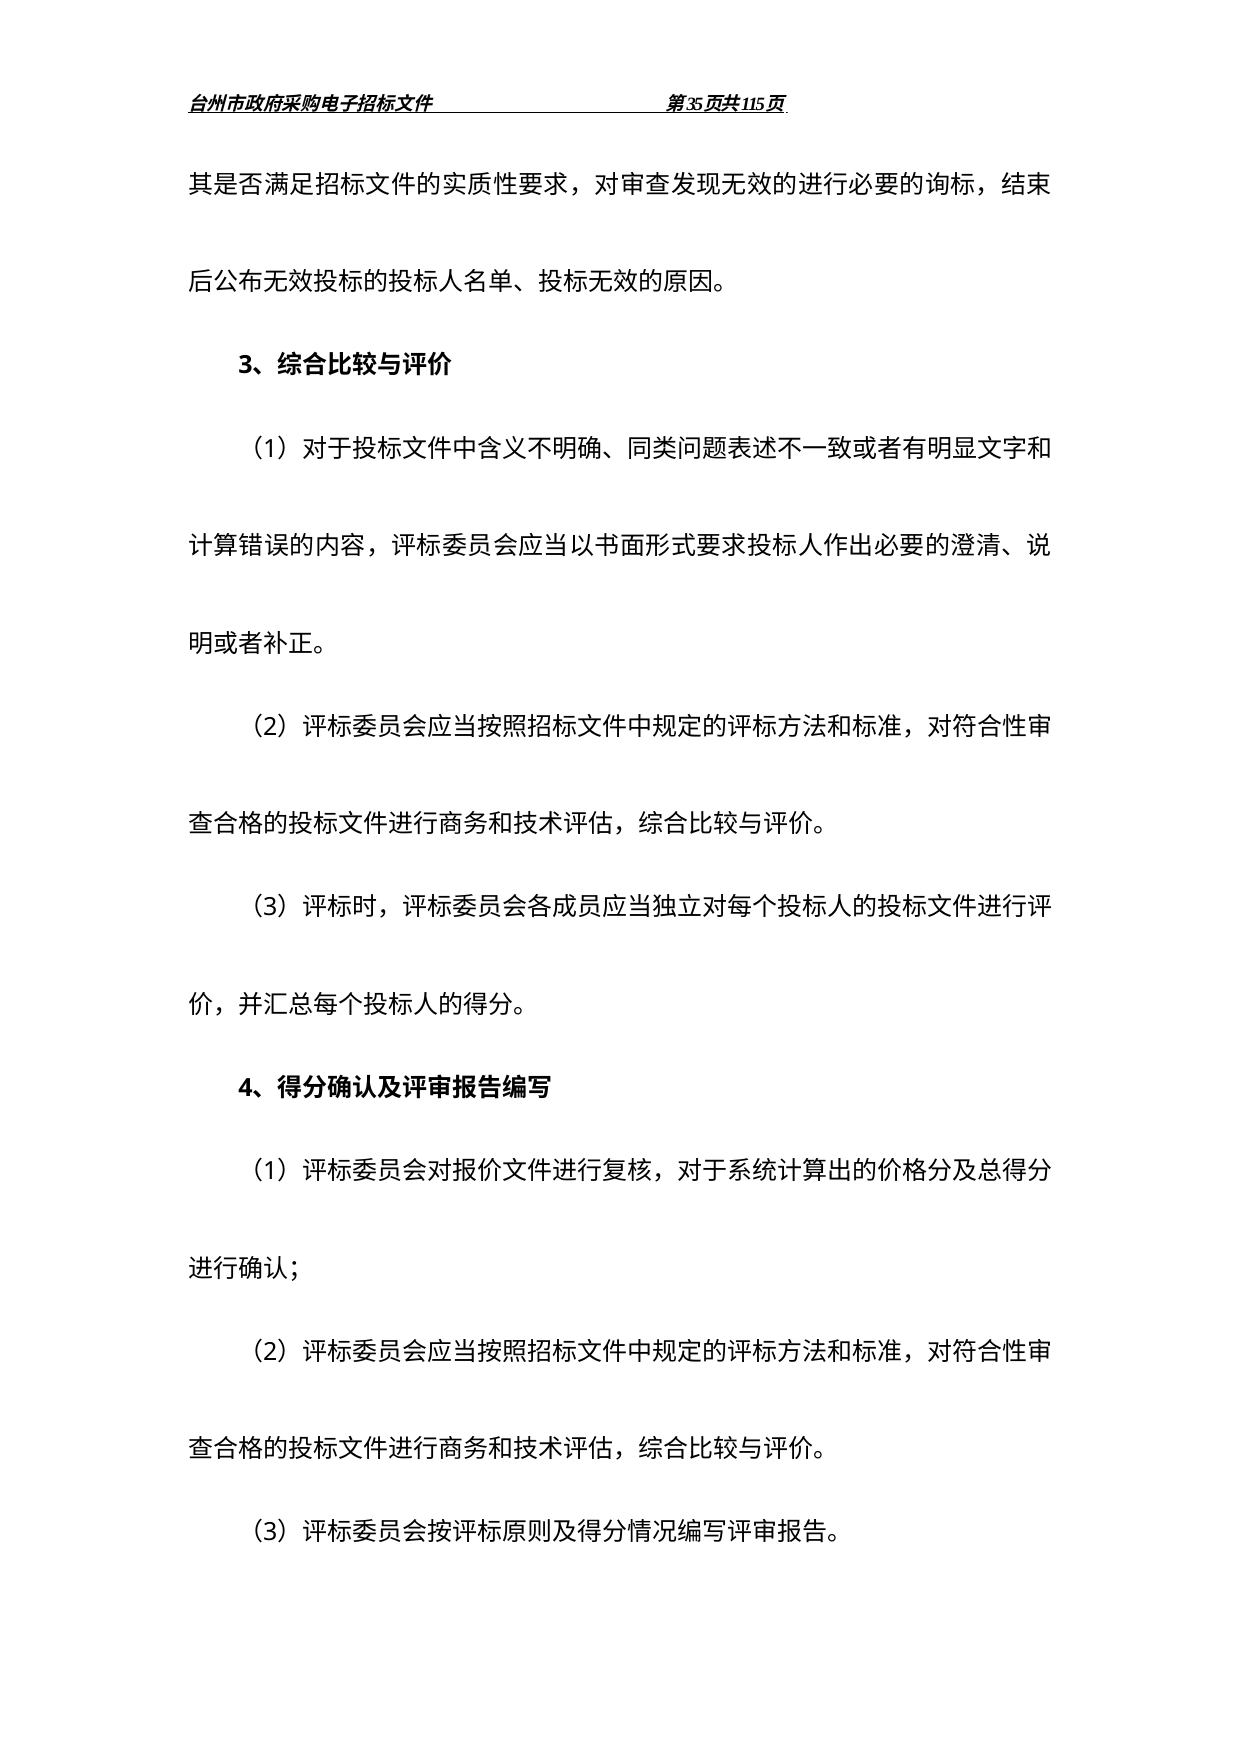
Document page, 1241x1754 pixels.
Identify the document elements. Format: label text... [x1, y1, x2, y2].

text 4、得分确认及评审报告编写 [188, 1053, 1052, 1118]
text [188, 150, 1052, 312]
text （2）评标委员会应当按照招标文件中规定的评标方法和标准，对符合性审查合格的投标文件进行商务和技术评估，综合比较与评价。 [188, 1317, 1052, 1479]
text （1）评标委员会对报价文件进行复核，对于系统计算出的价格分及总得分进行确认； [188, 1136, 1052, 1299]
text 3、综合比较与评价 [188, 331, 1052, 396]
text （1）对于投标文件中含义不明确、同类问题表述不一致或者有明显文字和计算错误的内容，评标委员会应当以书面形式要求投标人作出必要的澄清、说明或者补正。 [188, 414, 1052, 674]
text （2）评标委员会应当按照招标文件中规定的评标方法和标准，对符合性审查合格的投标文件进行商务和技术评估，综合比较与评价。 [188, 692, 1052, 854]
text （3）评标时，评标委员会各成员应当独立对每个投标人的投标文件进行评价，并汇总每个投标人的得分。 [188, 872, 1052, 1035]
text （3）评标委员会按评标原则及得分情况编写评审报告。 [188, 1497, 1052, 1562]
